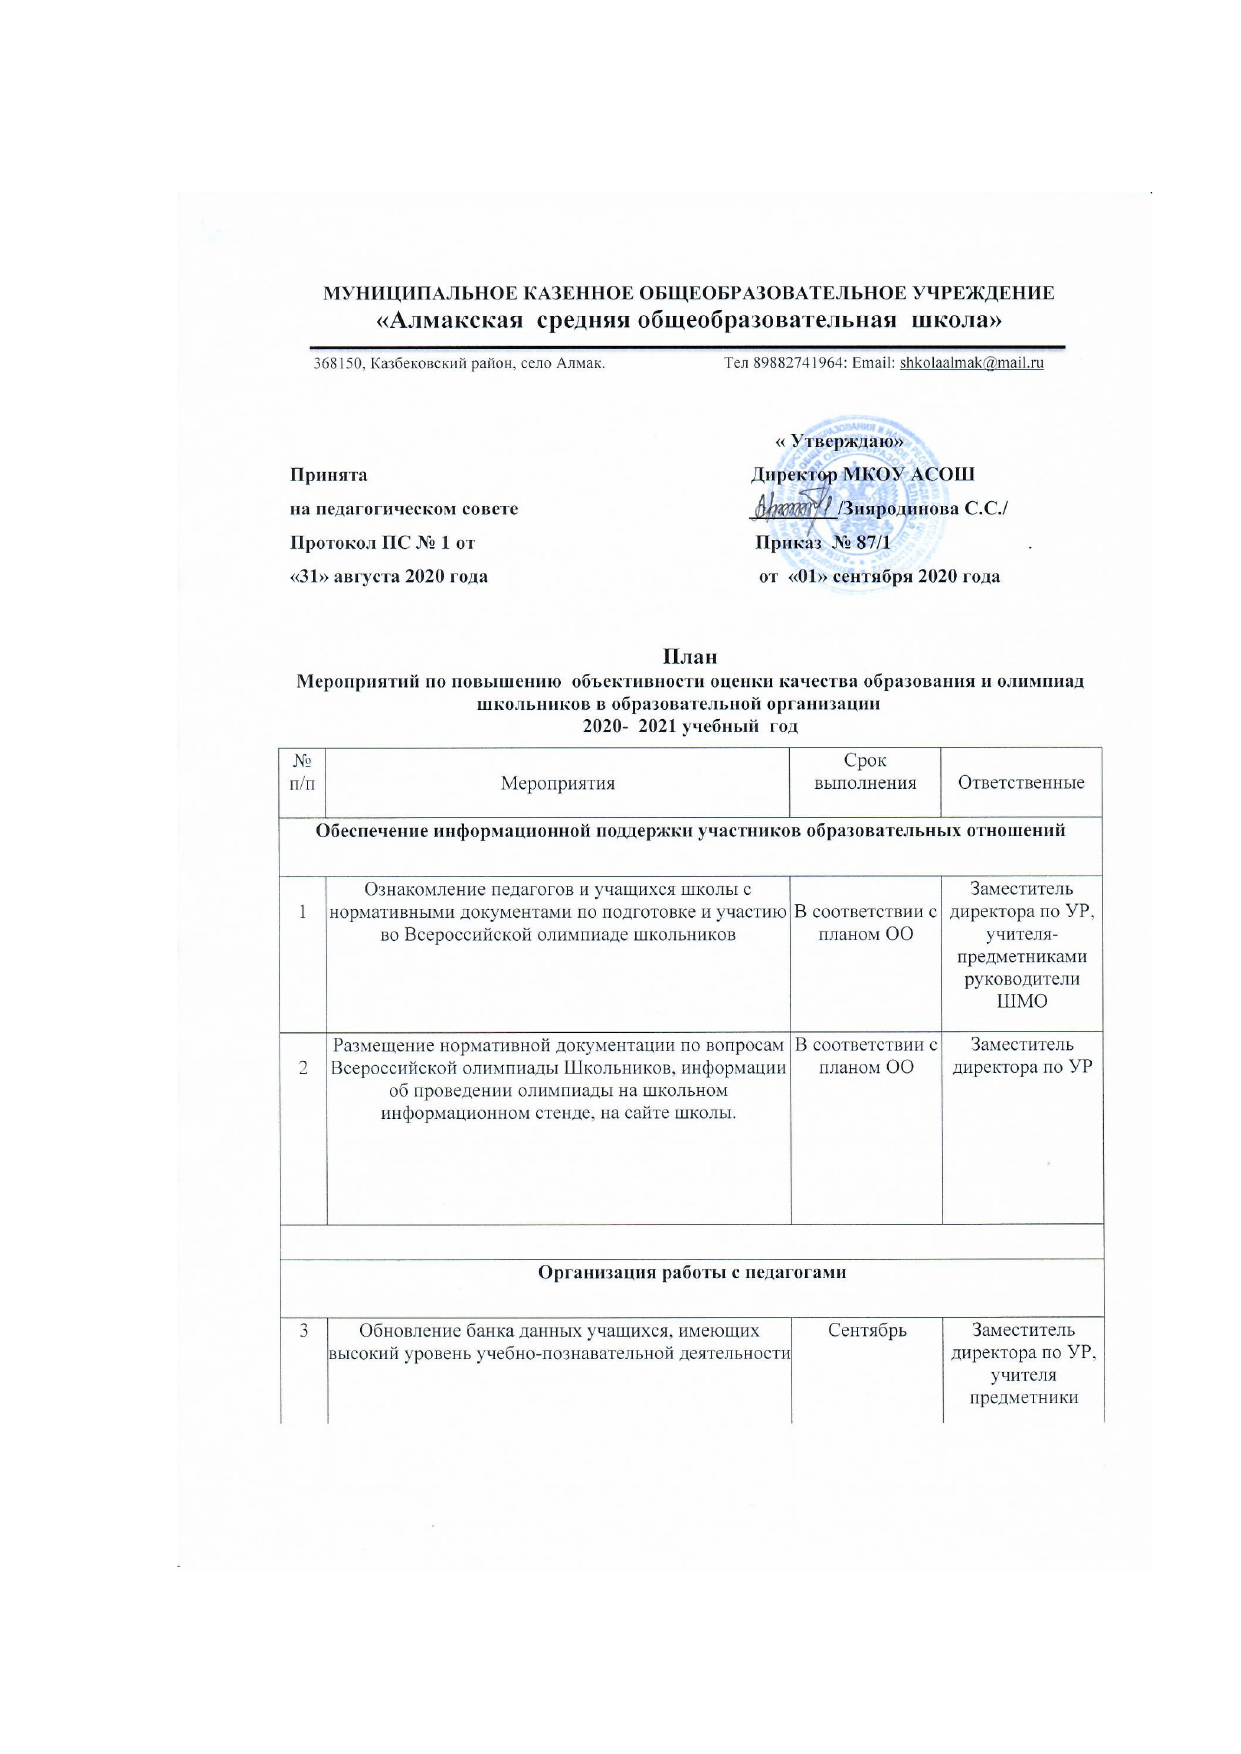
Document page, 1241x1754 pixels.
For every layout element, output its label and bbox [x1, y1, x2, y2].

picture [177, 192, 1153, 1570]
